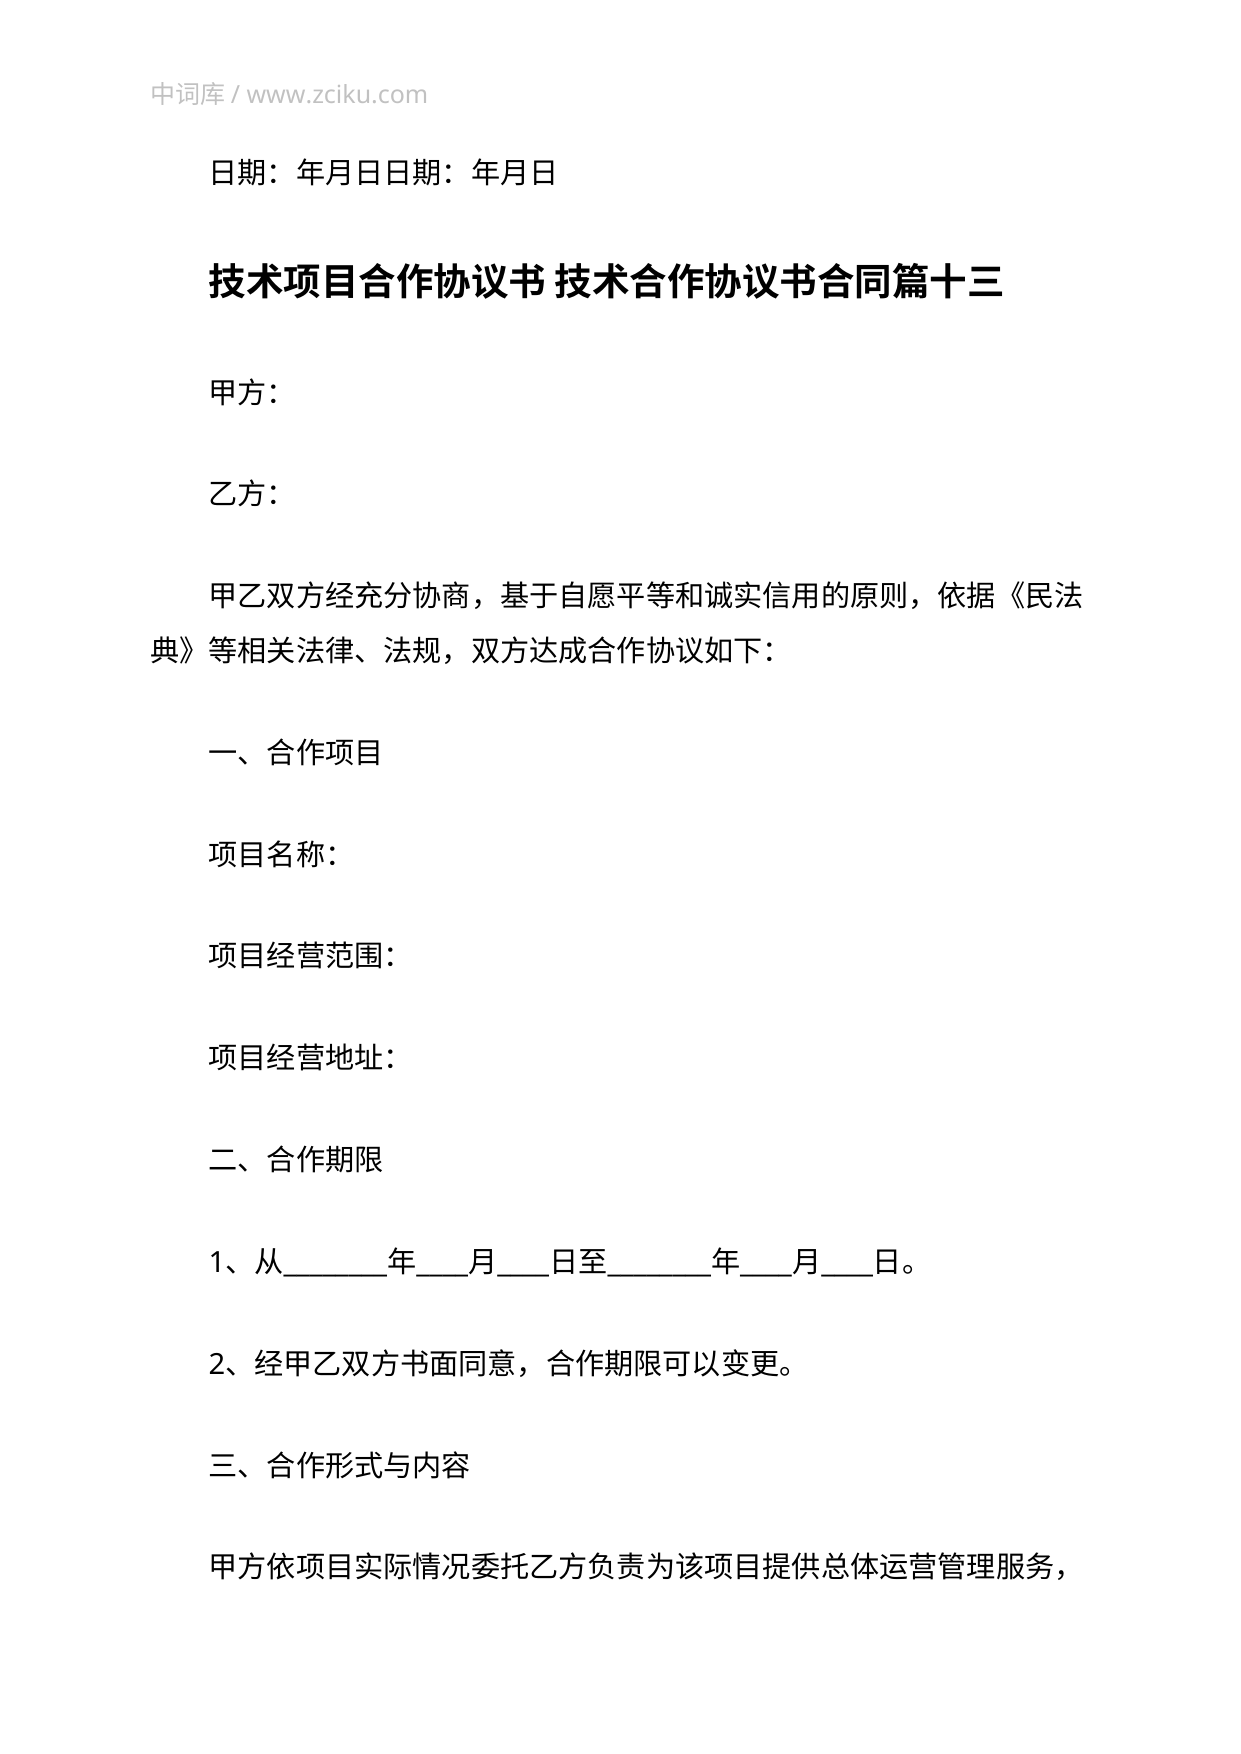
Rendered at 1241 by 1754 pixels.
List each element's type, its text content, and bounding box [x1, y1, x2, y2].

text 甲乙双方经充分协商，基于自愿平等和诚实信用的原则，依据《民法典》等相关法律、法规，双方达成合作协议如下： [150, 573, 1090, 670]
text 技术项目合作协议书 技术合作协议书合同篇十三 [150, 252, 1090, 306]
text 项目名称： [150, 831, 1090, 873]
text 日期：年月日日期：年月日 [150, 150, 1090, 192]
text 甲方： [150, 369, 1090, 411]
text 乙方： [150, 471, 1090, 513]
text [150, 1544, 1090, 1586]
text 三、合作形式与内容 [150, 1442, 1090, 1484]
text 2、经甲乙双方书面同意，合作期限可以变更。 [150, 1340, 1090, 1383]
text 项目经营地址： [150, 1035, 1090, 1077]
text 二、合作期限 [150, 1136, 1090, 1179]
text 1、从________年____月____日至________年____月____日。 [150, 1238, 1090, 1281]
text 项目经营范围： [150, 933, 1090, 975]
text 一、合作项目 [150, 729, 1090, 772]
